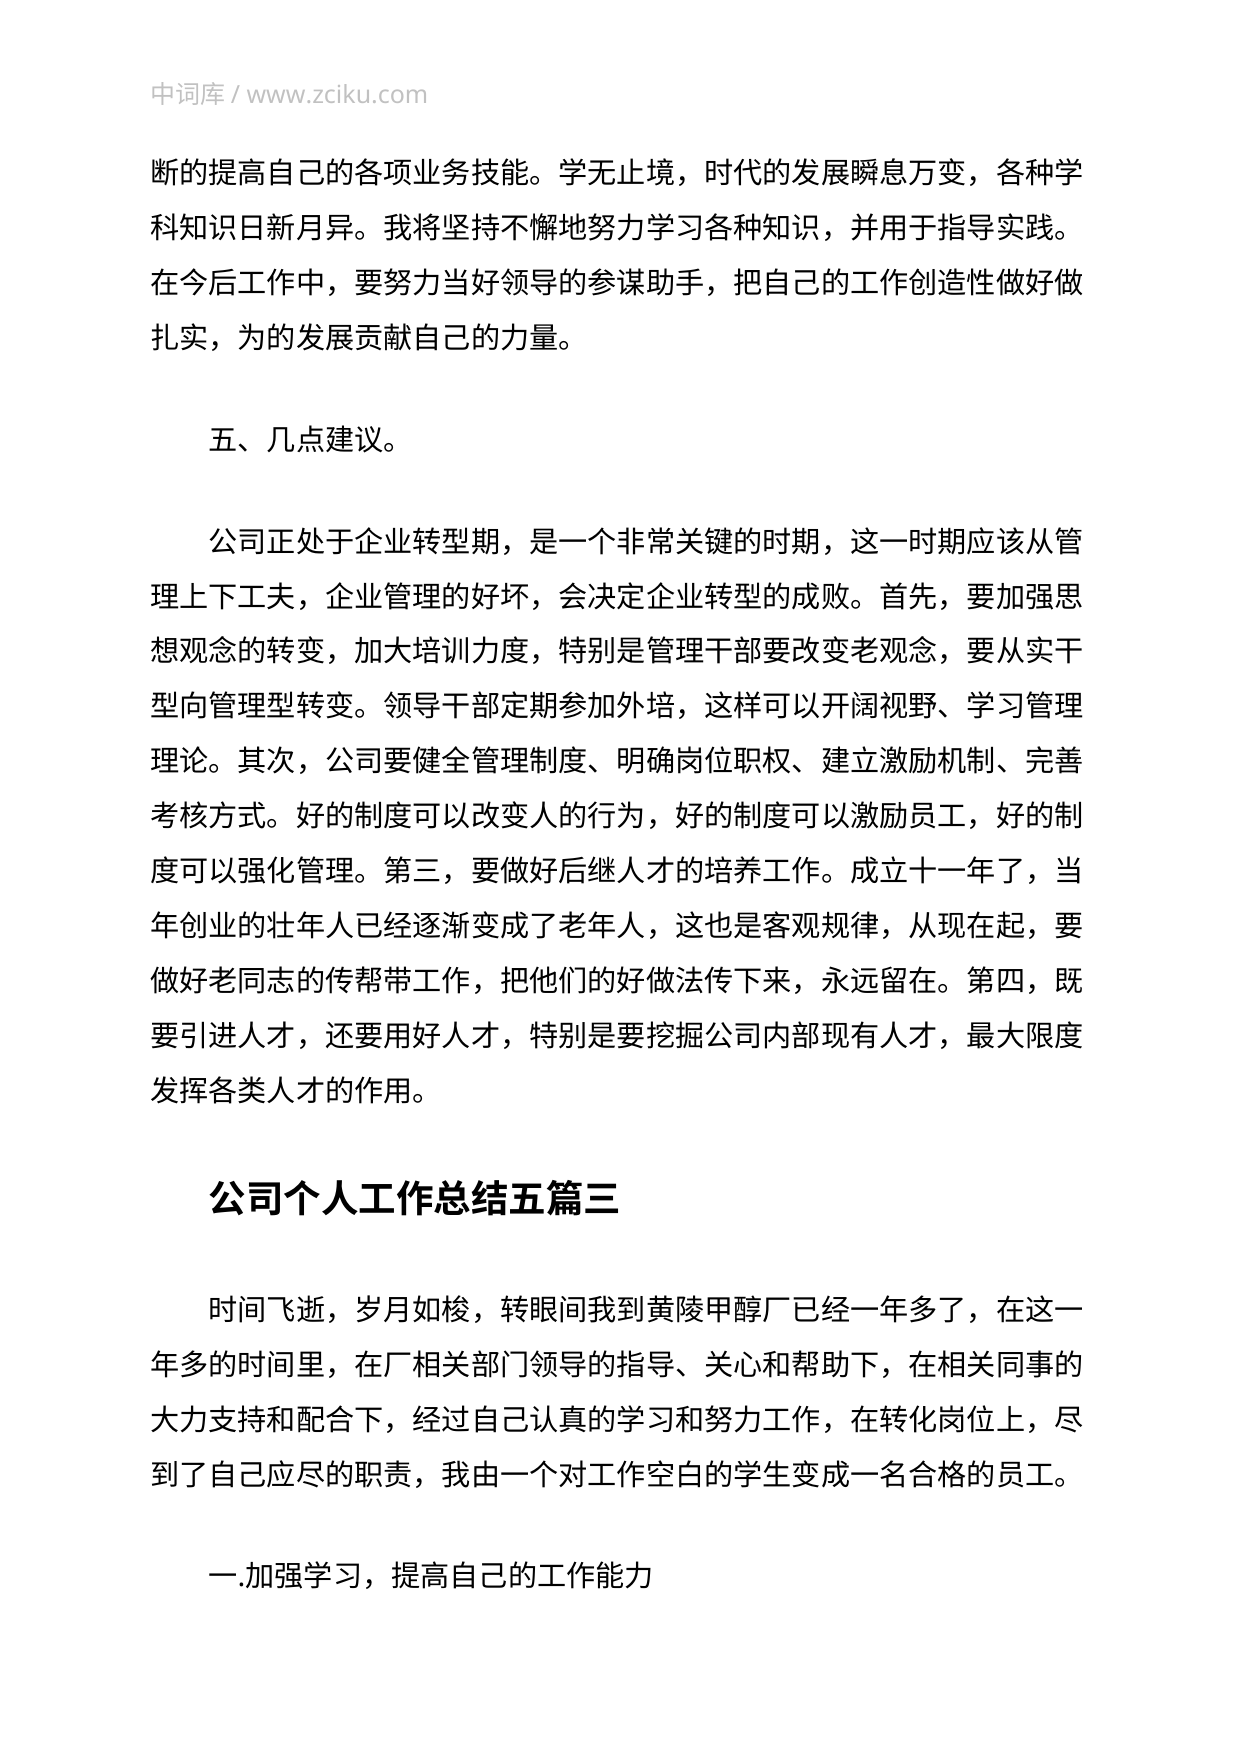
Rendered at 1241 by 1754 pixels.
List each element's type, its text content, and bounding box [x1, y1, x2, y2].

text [150, 150, 1090, 357]
text 一.加强学习，提高自己的工作能力 [150, 1553, 1090, 1595]
text 时间飞逝，岁月如梭，转眼间我到黄陵甲醇厂已经一年多了，在这一年多的时间里，在厂相关部门领导的指导、关心和帮助下，在相关同事的大力支持和配合下，经过自己认真的学习和努力工作，在转化岗位上，尽到了自己应尽的职责，我由一个对工作空白的学生变成一名合格的员工。 [150, 1286, 1090, 1493]
text 公司正处于企业转型期，是一个非常关键的时期，这一时期应该从管理上下工夫，企业管理的好坏，会决定企业转型的成败。首先，要加强思想观念的转变，加大培训力度，特别是管理干部要改变老观念，要从实干型向管理型转变。领导干部定期参加外培，这样可以开阔视野、学习管理理论。其次，公司要健全管理制度、明确岗位职权、建立激励机制、完善考核方式。好的制度可以改变人的行为，好的制度可以激励员工，好的制度可以强化管理。第三，要做好后继人才的培养工作。成立十一年了，当年创业的壮年人已经逐渐变成了老年人，这也是客观规律，从现在起，要做好老同志的传帮带工作，把他们的好做法传下来，永远留在。第四，既要引进人才，还要用好人才，特别是要挖掘公司内部现有人才，最大限度发挥各类人才的作用。 [150, 518, 1090, 1109]
text 五、几点建议。 [150, 416, 1090, 459]
text 公司个人工作总结五篇三 [150, 1169, 1090, 1223]
